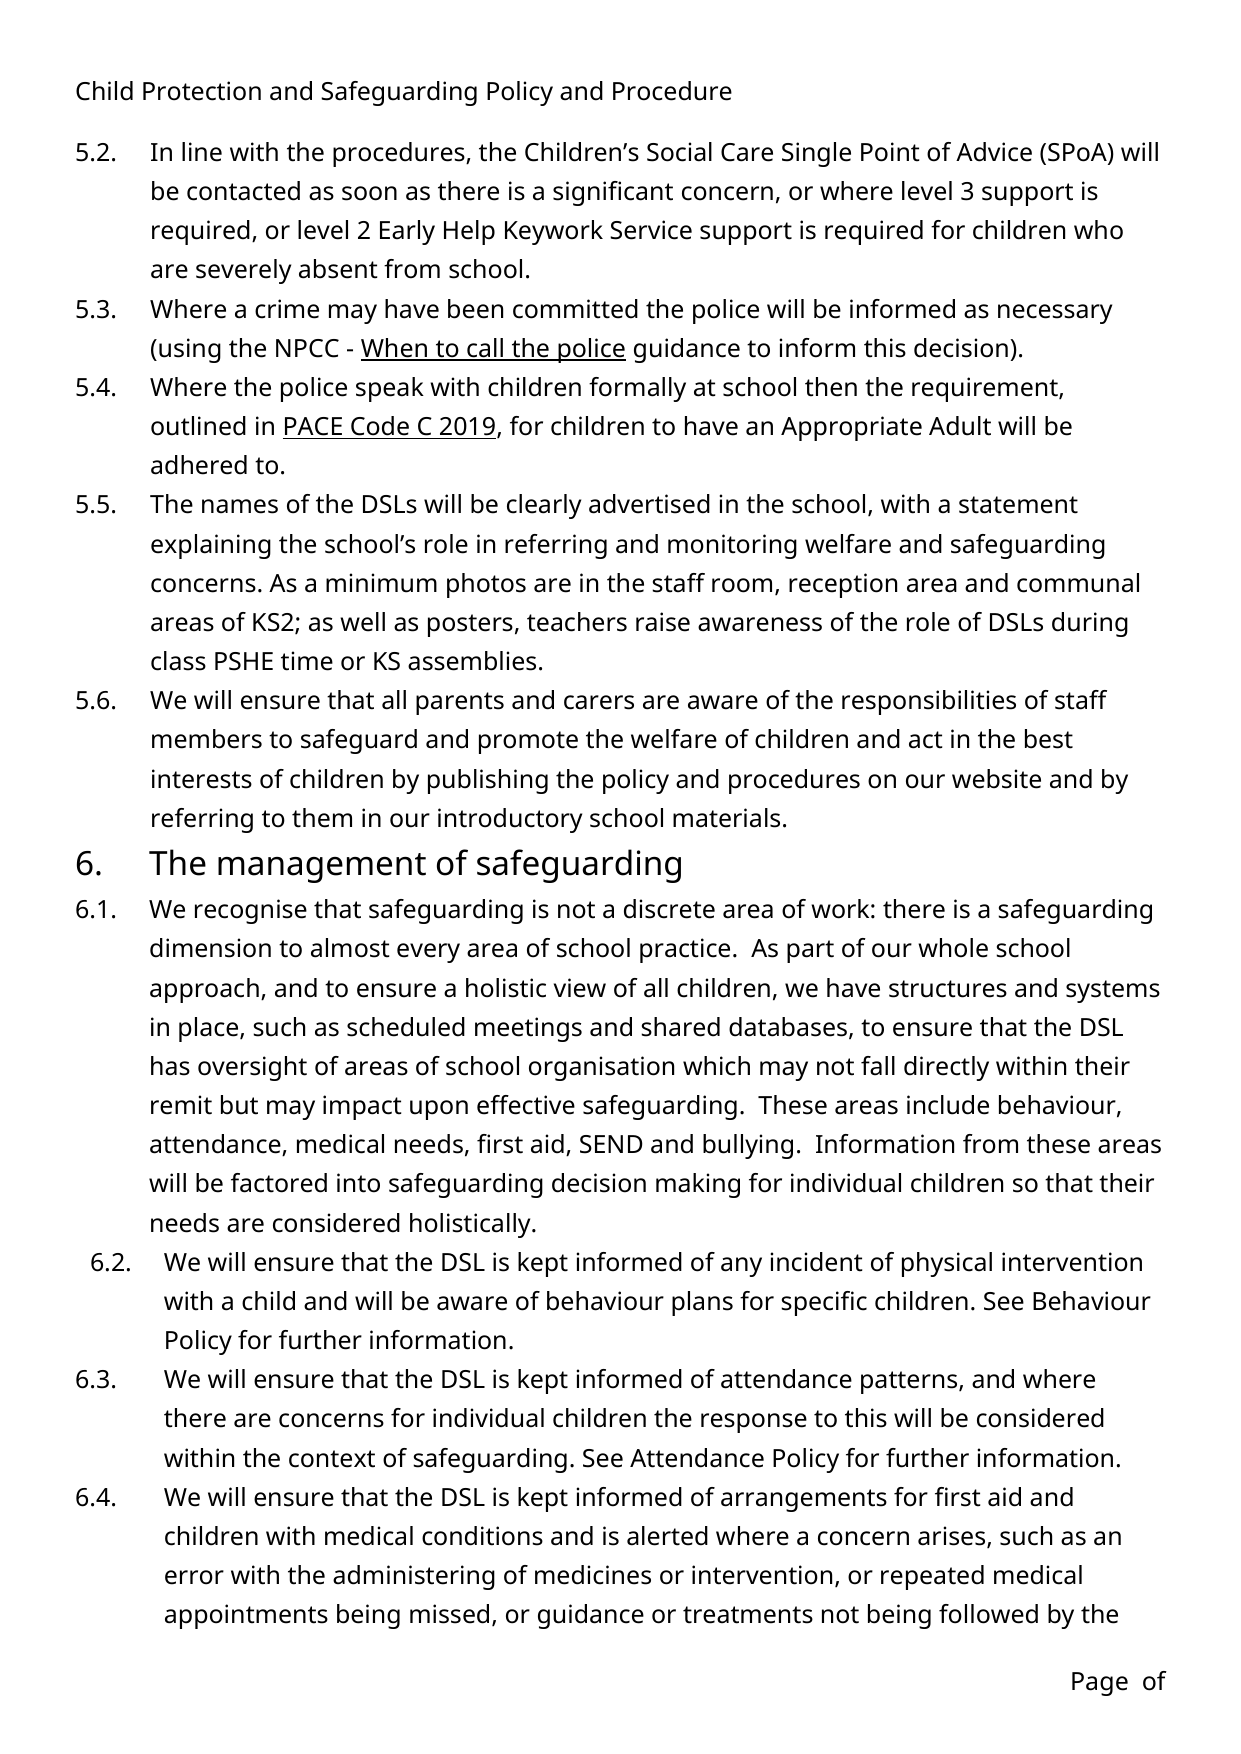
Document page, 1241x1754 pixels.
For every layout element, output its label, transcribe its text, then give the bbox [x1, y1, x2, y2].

list In line with the procedures, the Children’s Social Care Single Point of Advice (SPoA) will be contacted as soon as there is a significant concern, or where level 3 support is required, or level 2 Early Help Keywork Service support is required for children who are severely absent from school. [75, 135, 1165, 286]
list We recognise that safeguarding is not a discrete area of work: there is a safeguarding dimension to almost every area of school practice. As part of our whole school approach, and to ensure a holistic view of all children, we have structures and systems in place, such as scheduled meetings and shared databases, to ensure that the DSL has oversight of areas of school organisation which may not fall directly within their remit but may impact upon effective safeguarding. These areas include behaviour, attendance, medical needs, first aid, SEND and bullying. Information from these areas will be factored into safeguarding decision making for individual children so that their needs are considered holistically. [75, 892, 1165, 1239]
list Where a crime may have been committed the police will be informed as necessary (using the NPCC - When to call the police guidance to inform this decision). [75, 291, 1165, 364]
list We will ensure that the DSL is kept informed of any incident of physical intervention with a child and will be aware of behaviour plans for specific children. See Behaviour Policy for further information. [90, 1244, 1165, 1357]
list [75, 1479, 1165, 1631]
list We will ensure that the DSL is kept informed of attendance patterns, and where there are concerns for individual children the response to this will be considered within the context of safeguarding. See Attendance Policy for further information. [75, 1362, 1165, 1474]
subtitle The management of safeguarding [75, 840, 1165, 885]
list The names of the DSLs will be clearly advertised in the school, with a statement explaining the school’s role in referring and monitoring welfare and safeguarding concerns. As a minimum photos are in the staff room, reception area and communal areas of KS2; as well as posters, teachers raise awareness of the role of DSLs during class PSHE time or KS assemblies. [75, 487, 1165, 678]
list We will ensure that all parents and carers are aware of the responsibilities of staff members to safeguard and promote the welfare of children and act in the best interests of children by publishing the policy and procedures on our website and by referring to them in our introductory school materials. [75, 683, 1165, 834]
list Where the police speak with children formally at school then the requirement, outlined in PACE Code C 2019, for children to have an Appropriate Adult will be adhered to. [75, 370, 1165, 482]
